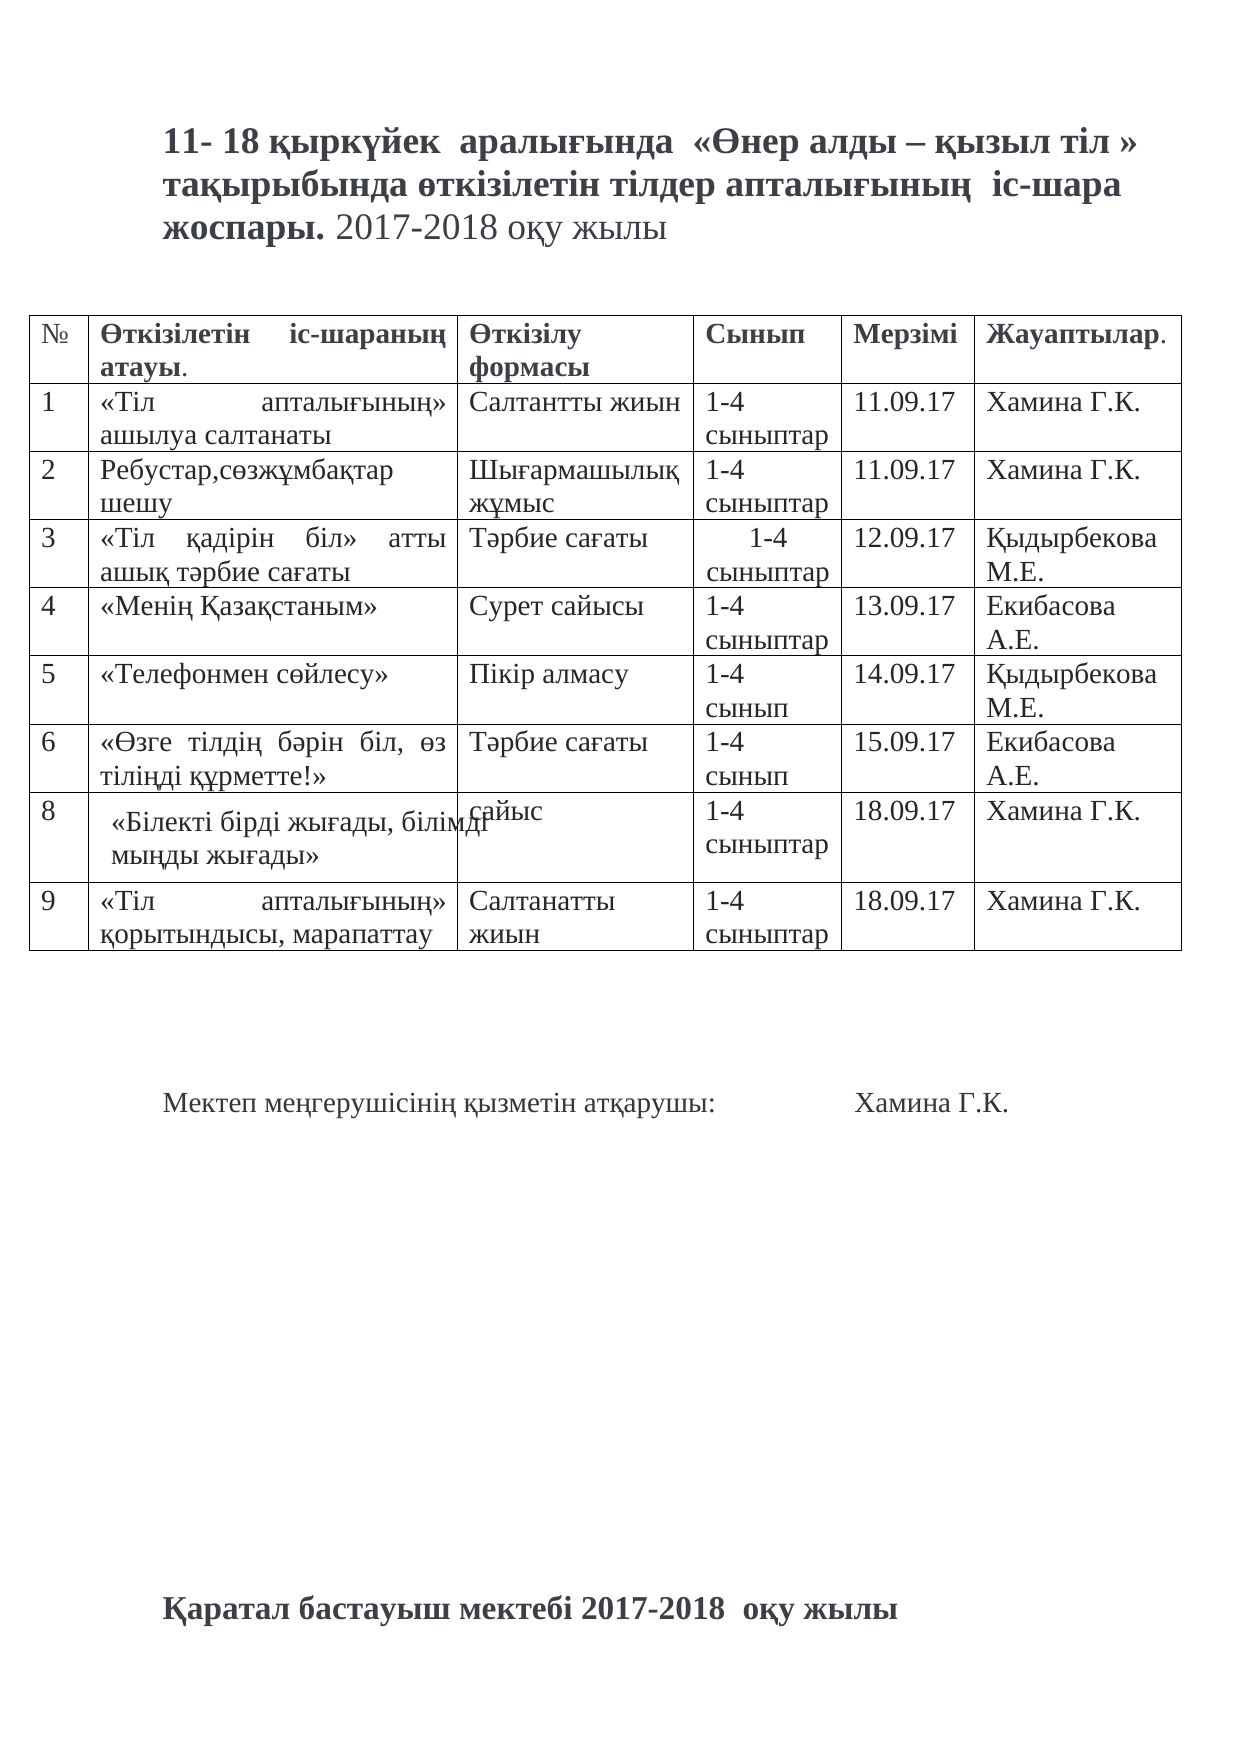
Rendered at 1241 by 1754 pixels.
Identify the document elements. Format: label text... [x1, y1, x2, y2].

table_header Сынып [694, 316, 841, 383]
table_cell Хамина Г.К. [975, 793, 1181, 882]
table_header № [30, 316, 88, 383]
table_header Жауаптылар. [975, 316, 1181, 383]
text 11- 18 қыркүйек аралығында «Өнер алды – қызыл тіл » [162, 118, 1226, 161]
table_cell Салтанатты жиын [458, 883, 693, 950]
table_cell Салтантты жиын [458, 384, 693, 451]
table_cell Қыдырбекова М.Е. [975, 520, 1181, 587]
table_cell 2 [30, 452, 88, 519]
table_cell 13.09.17 [842, 588, 974, 655]
text Қаратал бастауыш мектебі 2017-2018 оқу жылы [162, 1588, 1226, 1627]
table_cell «Телефонмен сөйлесу» [89, 656, 457, 723]
table_cell 11.09.17 [842, 384, 974, 451]
table_cell «Өзге тілдің бәрін біл, өз тіліңді құрметте!» [89, 725, 457, 792]
table_header Өткізілу формасы [458, 316, 693, 383]
table_cell 3 [30, 520, 88, 587]
table_cell Хамина Г.К. [975, 452, 1181, 519]
table_cell Сурет сайысы [458, 588, 693, 655]
table_header Мерзімі [842, 316, 974, 383]
table_cell 1-4 сыныптар [694, 588, 841, 655]
table_cell 1-4 сыныптар [694, 452, 841, 519]
table_cell [89, 793, 457, 882]
table_cell 1-4 сынып [694, 656, 841, 723]
table_cell «Тіл апталығының» ашылуа салтанаты [89, 384, 457, 451]
table_cell 18.09.17 [842, 793, 974, 882]
table_cell «Тіл қадірін біл» атты ашық тәрбие сағаты [89, 520, 457, 587]
table_cell 1-4 сыныптар [694, 883, 841, 950]
table_cell 8 [30, 793, 88, 882]
table_cell 1-4 сыныптар [694, 793, 841, 882]
table_cell 1 [30, 384, 88, 451]
table_cell Екибасова А.Е. [975, 588, 1181, 655]
table_cell 1-4 сынып [694, 725, 841, 792]
table_cell сайыс [458, 793, 693, 882]
table_cell 9 [30, 883, 88, 950]
text тақырыбында өткізілетін тілдер апталығының іс-шара жоспары. 2017-2018 оқу жылы [162, 161, 1226, 248]
table_cell Пікір алмасу [458, 656, 693, 723]
table_cell Хамина Г.К. [975, 384, 1181, 451]
table_cell Тәрбие сағаты [458, 520, 693, 587]
table_cell Екибасова А.Е. [975, 725, 1181, 792]
table_header Өткізілетін іс-шараның атауы. [89, 316, 457, 383]
table_cell Ребустар,сөзжұмбақтар шешу [89, 452, 457, 519]
table_cell Тәрбие сағаты [458, 725, 693, 792]
table_cell 11.09.17 [842, 452, 974, 519]
table_cell Хамина Г.К. [975, 883, 1181, 950]
table_cell 15.09.17 [842, 725, 974, 792]
text Мектеп меңгерушісінің қызметін атқарушы: Хамина Г.К. [162, 1085, 1226, 1119]
table_cell 18.09.17 [842, 883, 974, 950]
table_cell 6 [30, 725, 88, 792]
table_cell «Тіл апталығының» қорытындысы, марапаттау [89, 883, 457, 950]
table_cell «Менің Қазақстаным» [89, 588, 457, 655]
table_cell 14.09.17 [842, 656, 974, 723]
table_cell 4 [30, 588, 88, 655]
table_cell 1-4 сыныптар [694, 520, 841, 587]
table_cell Шығармашылық жұмыс [458, 452, 693, 519]
table_cell 5 [30, 656, 88, 723]
table_cell 12.09.17 [842, 520, 974, 587]
table_cell Қыдырбекова М.Е. [975, 656, 1181, 723]
table_cell 1-4 сыныптар [694, 384, 841, 451]
